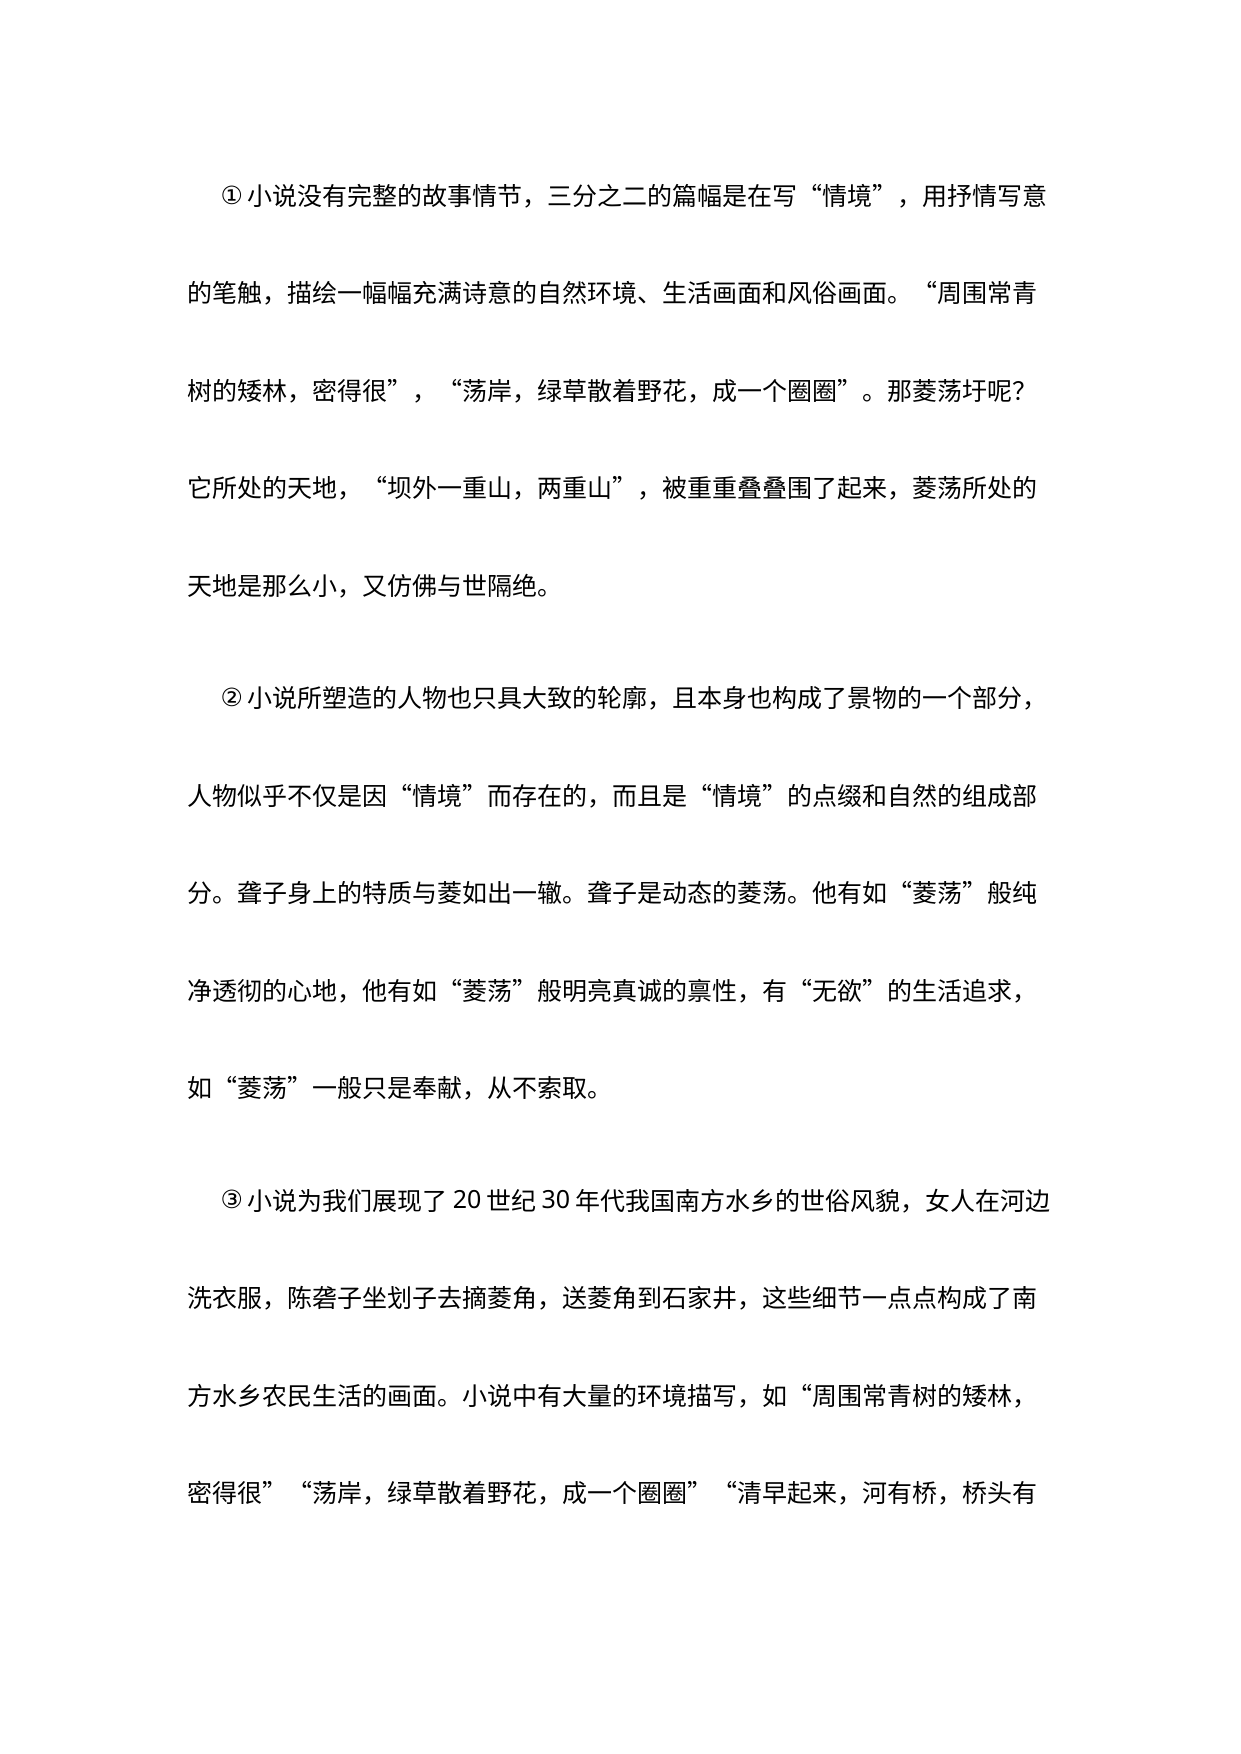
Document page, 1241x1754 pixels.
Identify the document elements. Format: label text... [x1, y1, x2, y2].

text ②小说所塑造的人物也只具大致的轮廓，且本身也构成了景物的一个部分，人物似乎不仅是因“情境”而存在的，而且是“情境”的点缀和自然的组成部分。聋子身上的特质与菱如出一辙。聋子是动态的菱荡。他有如“菱荡”般纯净透彻的心地，他有如“菱荡”般明亮真诚的禀性，有“无欲”的生活追求，如“菱荡”一般只是奉献，从不索取。 [187, 664, 1053, 1119]
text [187, 1167, 1053, 1524]
text ①小说没有完整的故事情节，三分之二的篇幅是在写“情境”，用抒情写意的笔触，描绘一幅幅充满诗意的自然环境、生活画面和风俗画面。“周围常青树的矮林，密得很”，“荡岸，绿草散着野花，成一个圈圈”。那菱荡圩呢？它所处的天地，“坝外一重山，两重山”，被重重叠叠围了起来，菱荡所处的天地是那么小，又仿佛与世隔绝。 [187, 162, 1053, 617]
